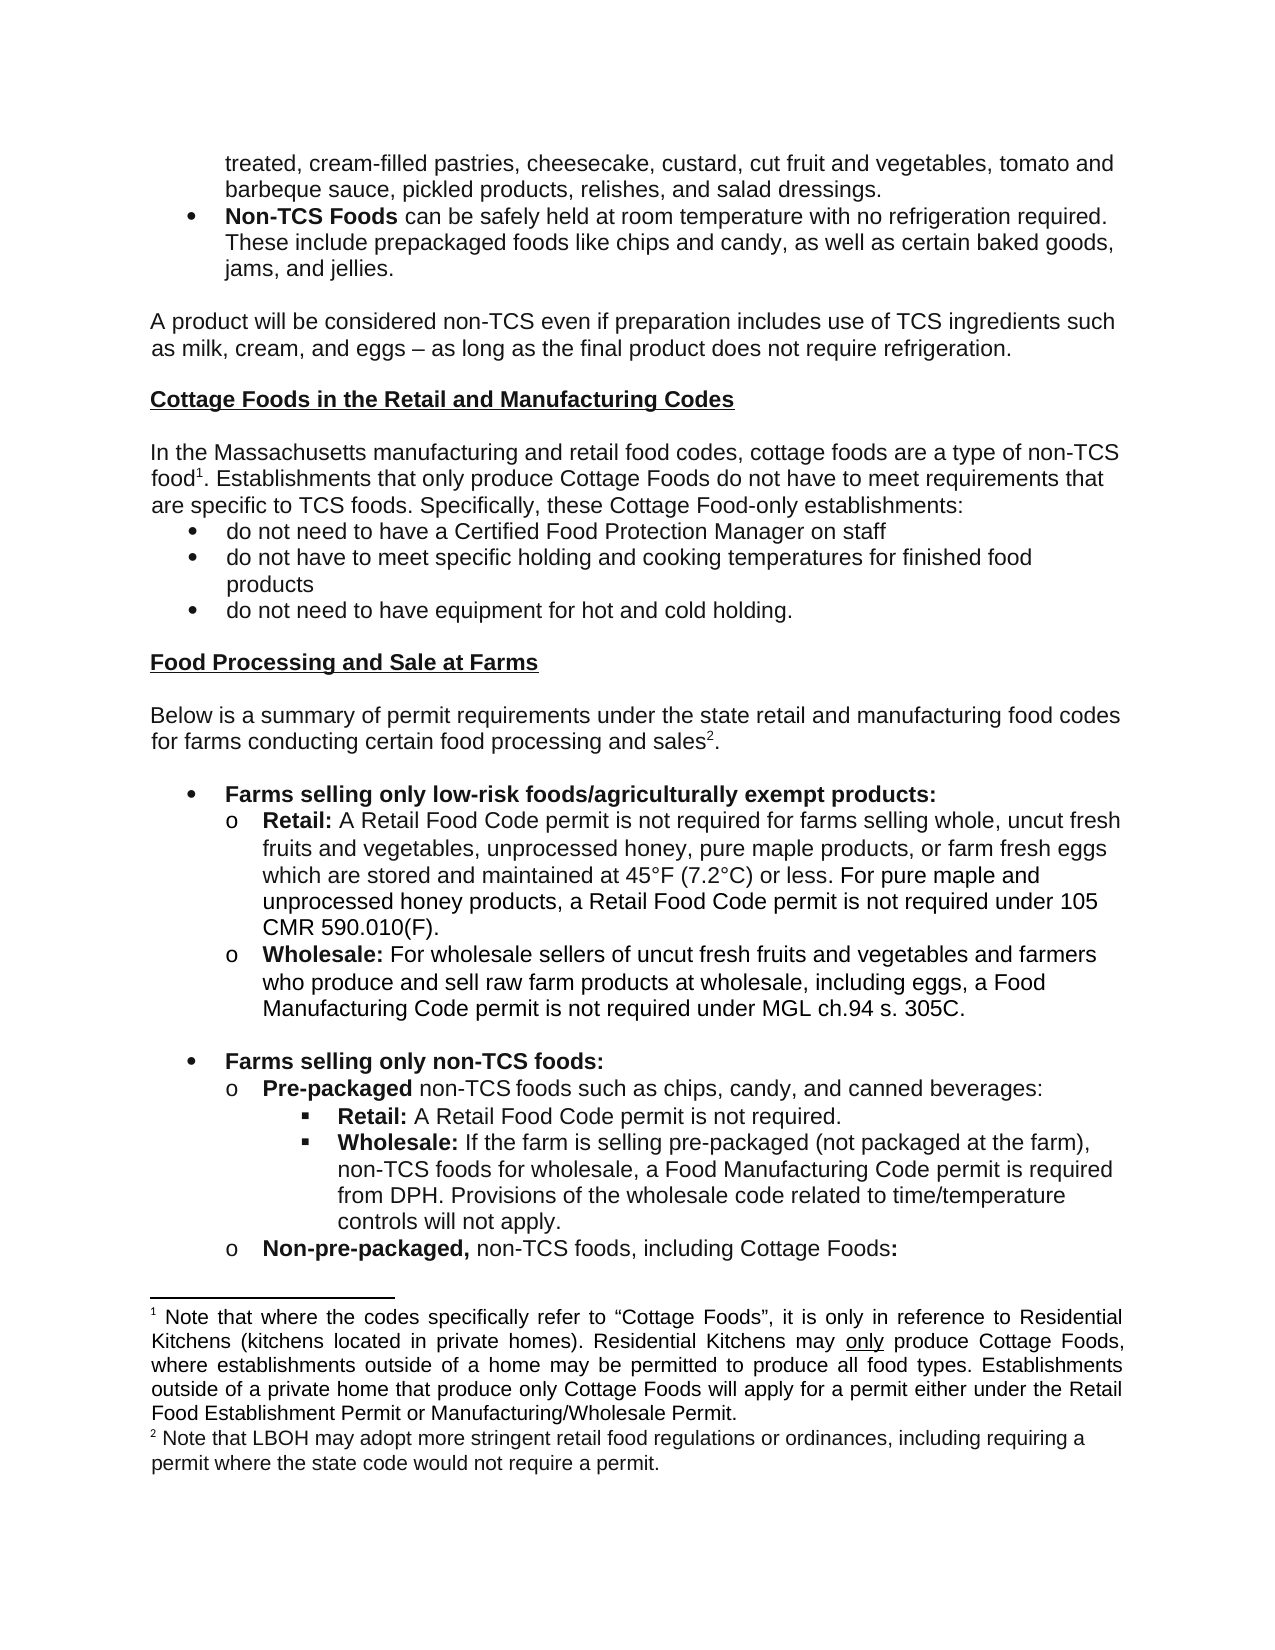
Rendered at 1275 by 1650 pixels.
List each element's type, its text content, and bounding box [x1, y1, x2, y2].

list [187, 150, 1125, 203]
text A product will be considered non-TCS even if preparation includes use of TCS ingredients such as milk, cream, and eggs – as long as the final product does not require refrigeration. [150, 308, 1125, 386]
list Pre-packaged non-TCS foods such as chips, candy, and canned beverages: [225, 1074, 1125, 1103]
list do not have to meet specific holding and cooking temperatures for finished food products [188, 544, 1125, 597]
list Wholesale: If the farm is selling pre-packaged (not packaged at the farm), non-TCS foods for wholesale, a Food Manufacturing Code permit is required from DPH. Provisions of the wholesale code related to time/temperature controls will not apply. [300, 1129, 1125, 1234]
text Below is a summary of permit requirements under the state retail and manufacturing food codes for farms conducting certain food processing and sales. [150, 702, 1125, 754]
list Farms selling only low-risk foods/agriculturally exempt products: [187, 781, 1125, 807]
list do not need to have a Certified Food Protection Manager on staff [188, 518, 1125, 544]
list Retail: A Retail Food Code permit is not required for farms selling whole, uncut fresh fruits and vegetables, unprocessed honey, pure maple products, or farm fresh eggs which are stored and maintained at 45°F (7.2°C) or less. For pure maple and unprocessed honey products, a Retail Food Code permit is not required under 105 CMR 590.010(F). [225, 807, 1125, 941]
list do not need to have equipment for hot and cold holding. [188, 597, 1125, 623]
list Non-TCS Foods can be safely held at room temperature with no refrigeration required. These include prepackaged foods like chips and candy, as well as certain baked goods, jams, and jellies. [187, 203, 1125, 282]
text Cottage Foods in the Retail and Manufacturing Codes [150, 386, 1125, 413]
list Retail: A Retail Food Code permit is not required. [300, 1103, 1125, 1129]
text In the Massachusetts manufacturing and retail food codes, cottage foods are a type of non-TCS food. Establishments that only produce Cottage Foods do not have to meet requirements that are specific to TCS foods. Specifically, these Cottage Food-only establishments: [150, 439, 1125, 518]
list Farms selling only non-TCS foods: [187, 1048, 1125, 1074]
list Wholesale: For wholesale sellers of uncut fresh fruits and vegetables and farmers who produce and sell raw farm products at wholesale, including eggs, a Food Manufacturing Code permit is not required under MGL ch.94 s. 305C. [225, 941, 1125, 1022]
text Food Processing and Sale at Farms [150, 649, 1125, 675]
list Non-pre-packaged, non-TCS foods, including Cottage Foods: [225, 1234, 1125, 1263]
